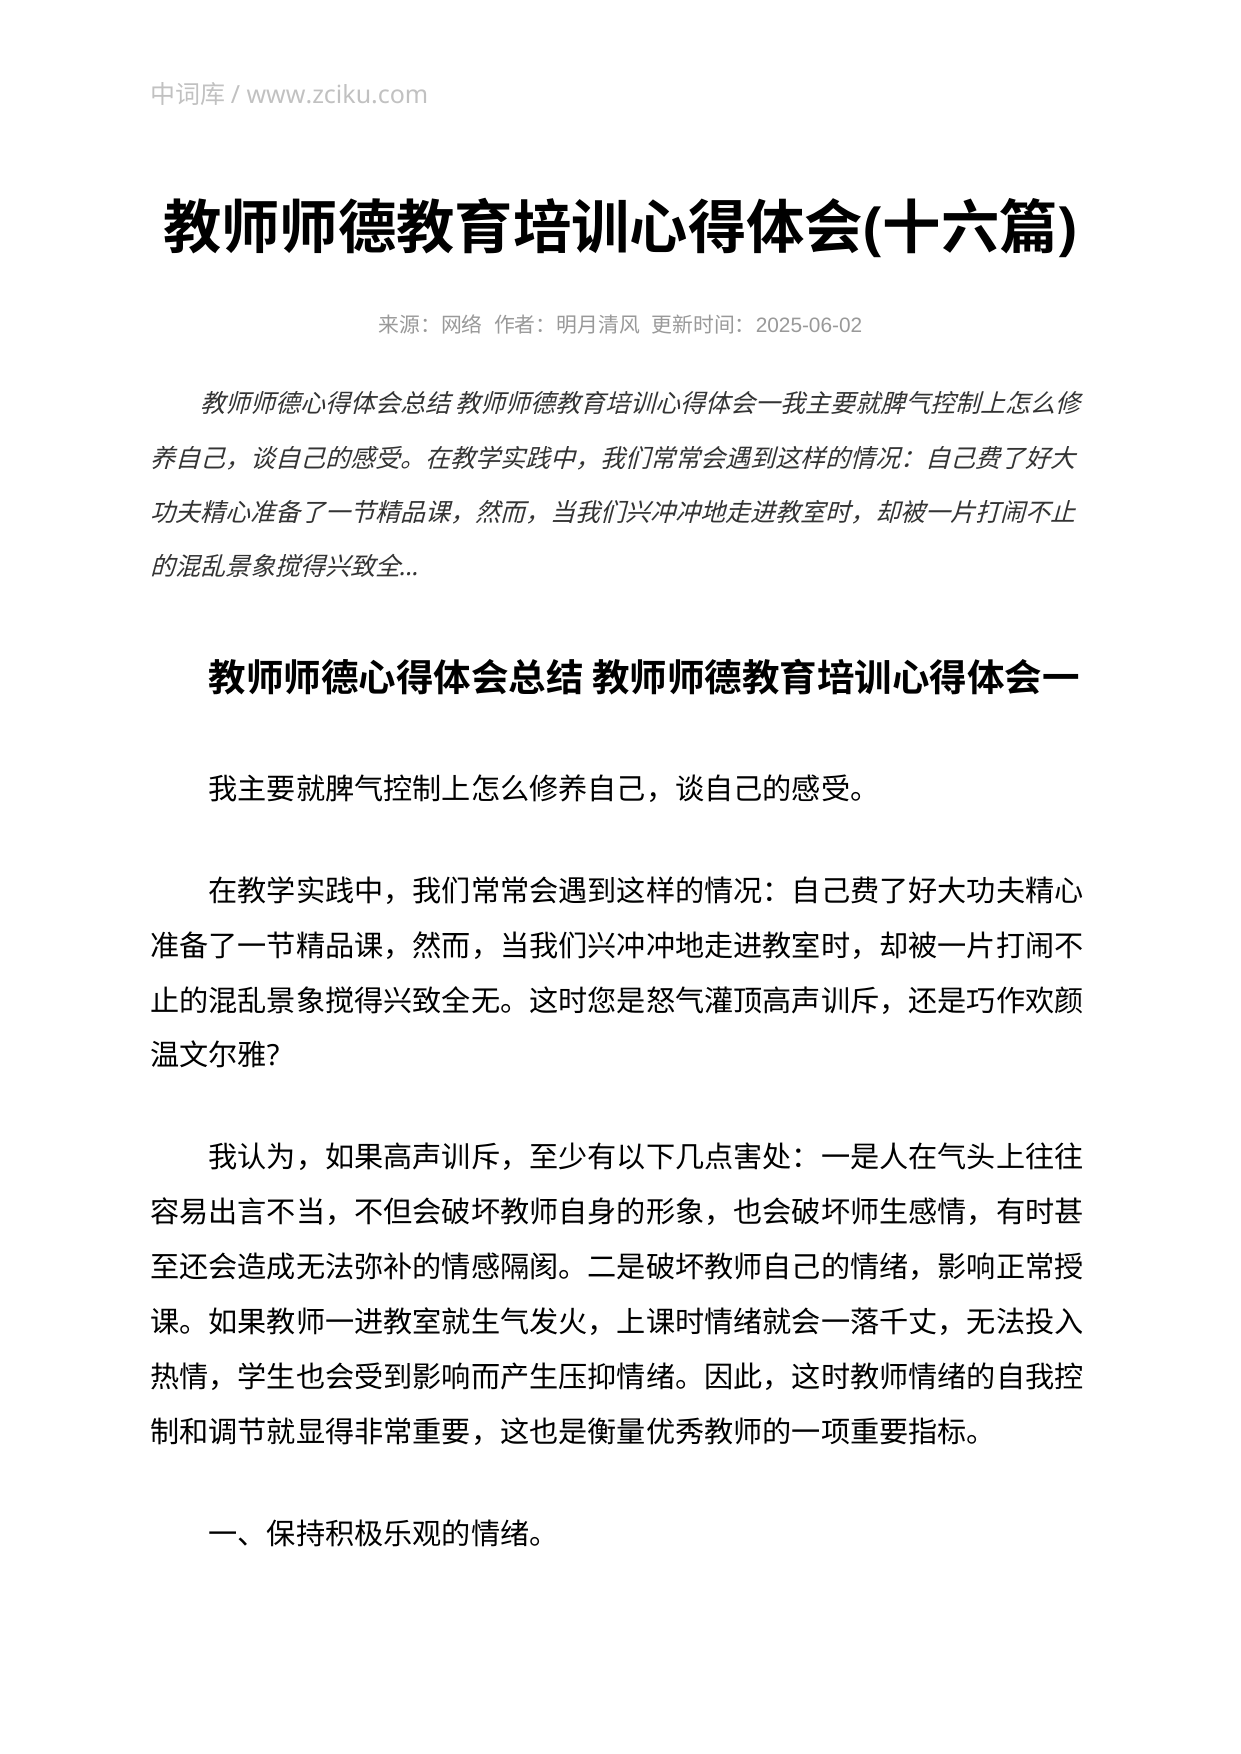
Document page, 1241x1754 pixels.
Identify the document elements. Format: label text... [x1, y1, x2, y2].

text 一、保持积极乐观的情绪。 [150, 1510, 1090, 1552]
text 教师师德心得体会总结 教师师德教育培训心得体会一我主要就脾气控制上怎么修养自己，谈自己的感受。在教学实践中，我们常常会遇到这样的情况：自己费了好大功夫精心准备了一节精品课，然而，当我们兴冲冲地走进教室时，却被一片打闹不止的混乱景象搅得兴致全... [150, 384, 1090, 583]
text 在教学实践中，我们常常会遇到这样的情况：自己费了好大功夫精心准备了一节精品课，然而，当我们兴冲冲地走进教室时，却被一片打闹不止的混乱景象搅得兴致全无。这时您是怒气灌顶高声训斥，还是巧作欢颜温文尔雅? [150, 867, 1090, 1074]
text 教师师德心得体会总结 教师师德教育培训心得体会一 [150, 648, 1090, 702]
subtitle 教师师德教育培训心得体会(十六篇) [150, 181, 1090, 266]
text 我认为，如果高声训斥，至少有以下几点害处：一是人在气头上往往容易出言不当，不但会破坏教师自身的形象，也会破坏师生感情，有时甚至还会造成无法弥补的情感隔阂。二是破坏教师自己的情绪，影响正常授课。如果教师一进教室就生气发火，上课时情绪就会一落千丈，无法投入热情，学生也会受到影响而产生压抑情绪。因此，这时教师情绪的自我控制和调节就显得非常重要，这也是衡量优秀教师的一项重要指标。 [150, 1134, 1090, 1451]
text 我主要就脾气控制上怎么修养自己，谈自己的感受。 [150, 766, 1090, 808]
text 来源：网络 作者：明月清风 更新时间：2025-06-02 [150, 313, 1090, 337]
